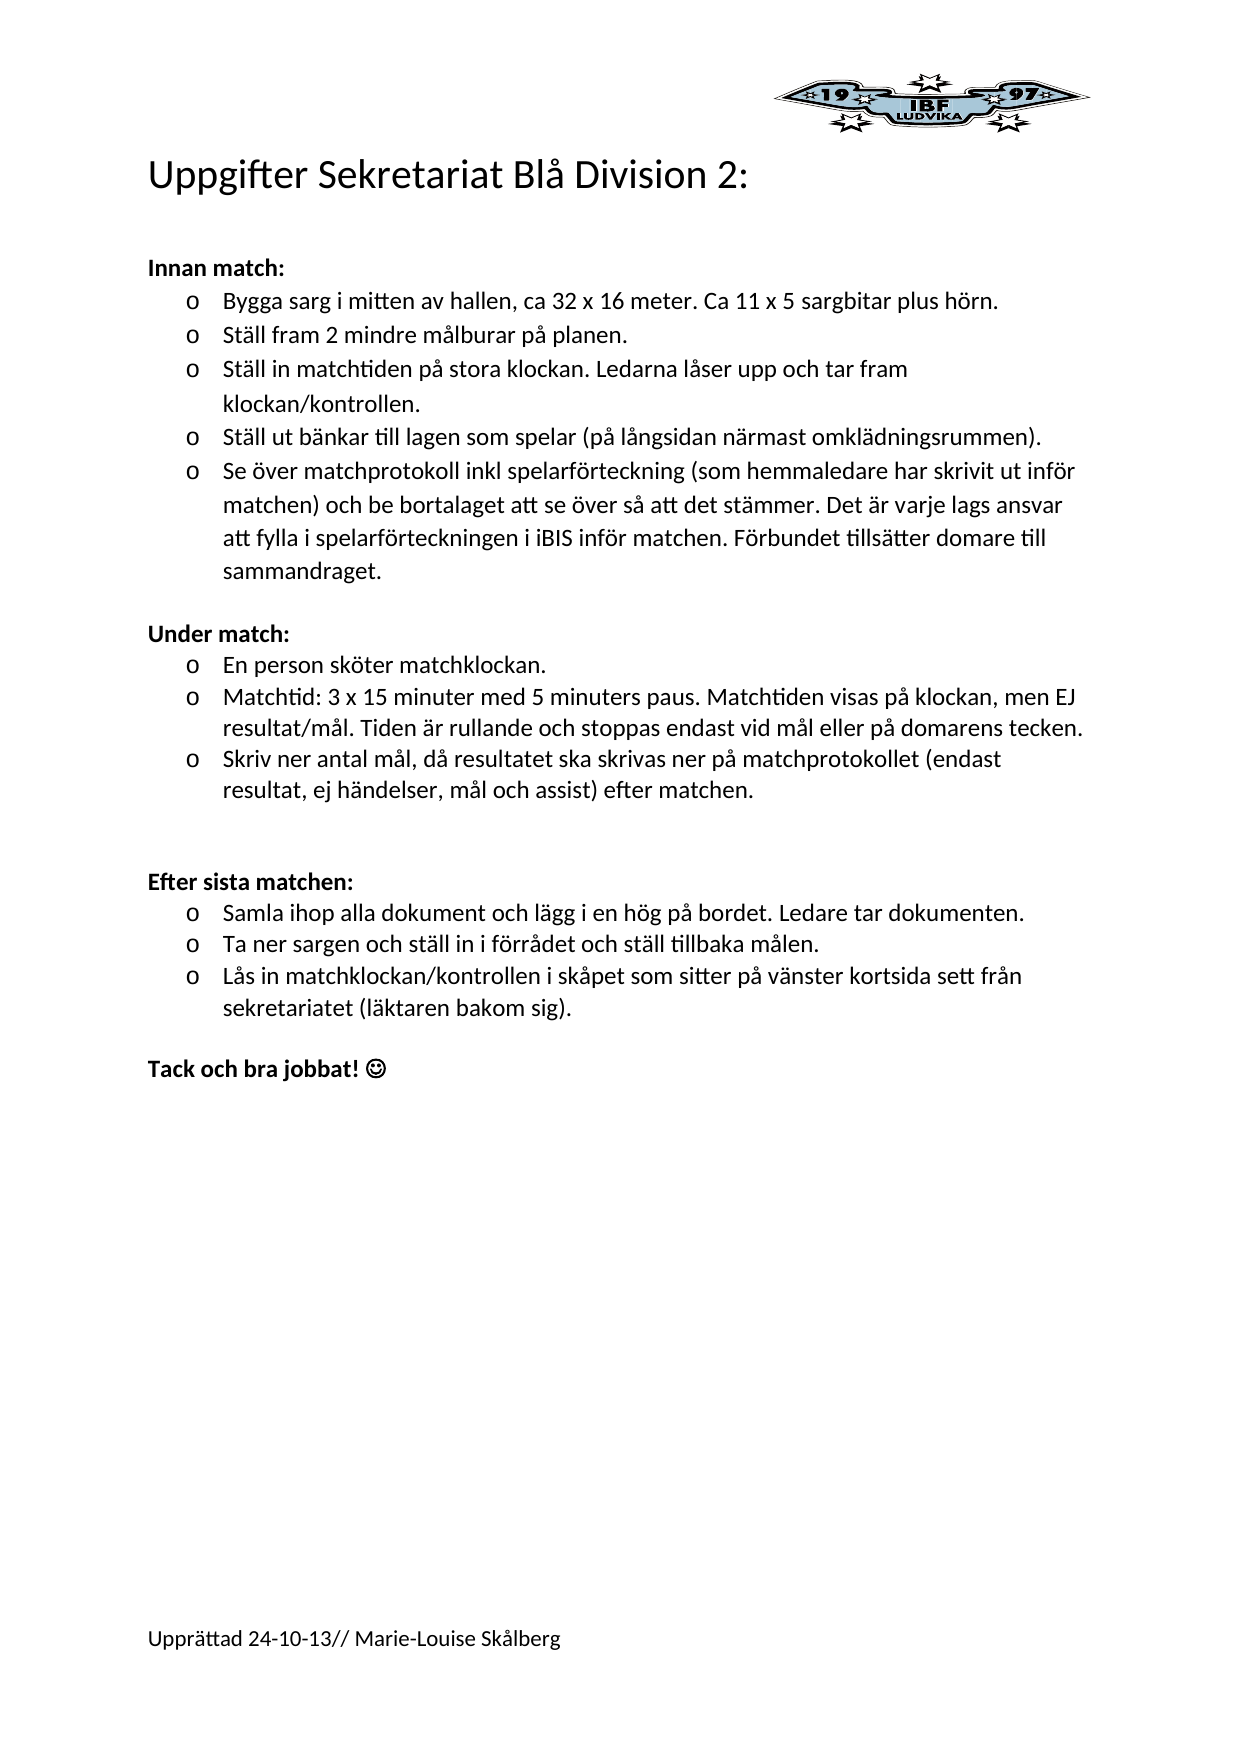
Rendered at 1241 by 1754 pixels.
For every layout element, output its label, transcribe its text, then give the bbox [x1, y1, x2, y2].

text Efter sista matchen: [148, 866, 1093, 897]
list Se över matchprotokoll inkl spelarförteckning (som hemmaledare har skrivit ut inför matchen) och be bortalaget att se över så att det stämmer. Det är varje lags ansvar att fylla i spelarförteckningen i iBIS inför matchen. Förbundet tillsätter domare till sammandraget. [185, 455, 1093, 585]
list Ställ in matchtiden på stora klockan. Ledarna låser upp och tar fram klockan/kontrollen. [185, 353, 1093, 418]
text Under match: [148, 618, 1093, 649]
text Uppgifter Sekretariat Blå Division 2: [148, 148, 1093, 198]
text Innan match: [148, 252, 1093, 283]
list En person sköter matchklockan. [185, 649, 1093, 681]
list Ta ner sargen och ställ in i förrådet och ställ tillbaka målen. [185, 928, 1093, 960]
list Ställ fram 2 mindre målburar på planen. [185, 319, 1093, 351]
text Tack och bra jobbat! [148, 1053, 1093, 1084]
list Samla ihop alla dokument och lägg i en hög på bordet. Ledare tar dokumenten. [185, 897, 1093, 928]
list Ställ ut bänkar till lagen som spelar (på långsidan närmast omklädningsrummen). [185, 421, 1093, 452]
list Lås in matchklockan/kontrollen i skåpet som sitter på vänster kortsida sett från sekretariatet (läktaren bakom sig). [185, 960, 1093, 1023]
list Bygga sarg i mitten av hallen, ca 32 x 16 meter. Ca 11 x 5 sargbitar plus hörn. [185, 285, 1093, 317]
list Skriv ner antal mål, då resultatet ska skrivas ner på matchprotokollet (endast resultat, ej händelser, mål och assist) efter matchen. [185, 743, 1093, 805]
list Matchtid: 3 x 15 minuter med 5 minuters paus. Matchtiden visas på klockan, men EJ resultat/mål. Tiden är rullande och stoppas endast vid mål eller på domarens tecken. [185, 681, 1093, 743]
